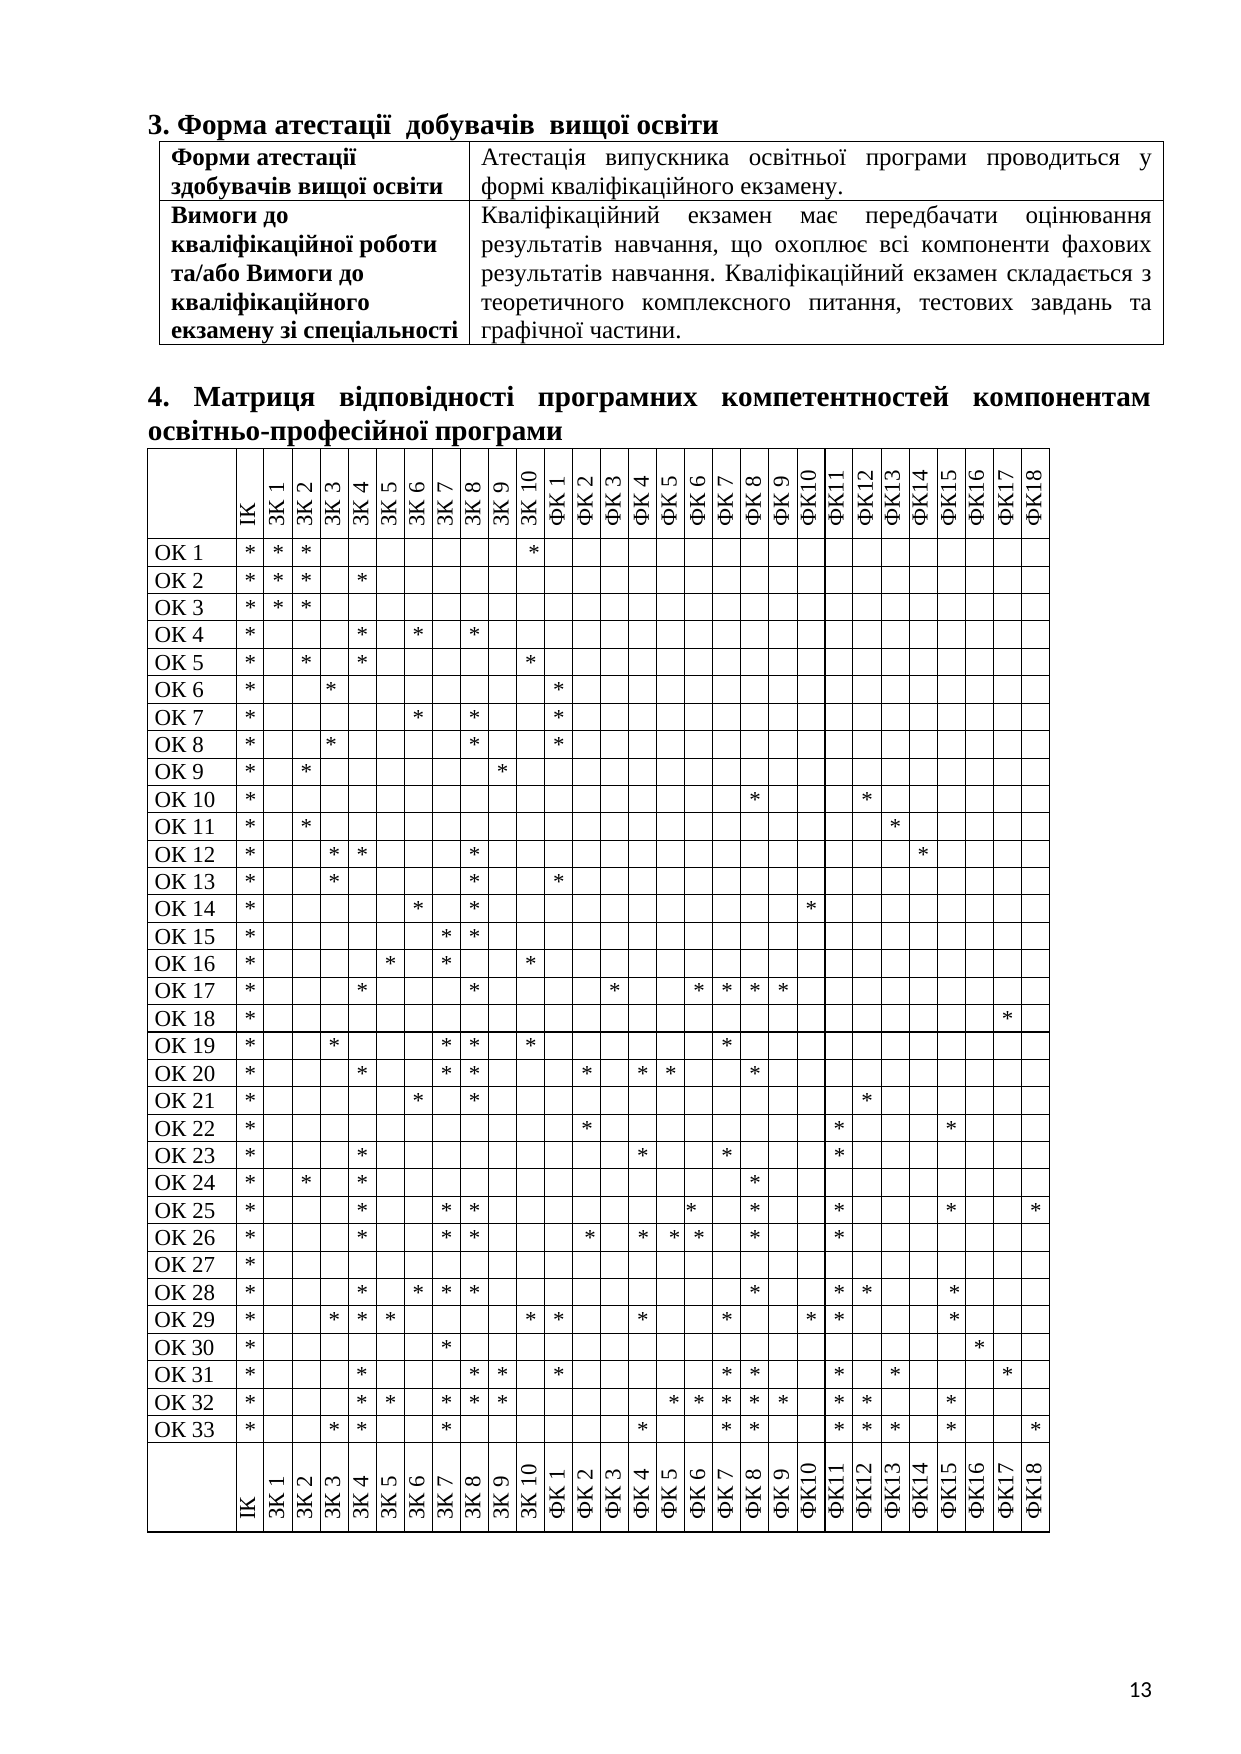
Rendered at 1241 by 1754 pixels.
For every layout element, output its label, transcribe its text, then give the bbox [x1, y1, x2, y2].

table_cell [321, 759, 348, 785]
table_cell [461, 1115, 488, 1141]
table_cell [938, 676, 965, 703]
table_cell [264, 649, 292, 675]
table_cell [264, 868, 292, 894]
table_cell [377, 1361, 404, 1387]
table_cell [461, 759, 488, 785]
table_cell [629, 1197, 656, 1223]
table_cell [741, 1115, 768, 1141]
table_cell ІК [237, 1443, 263, 1531]
table_cell ЗК 10 [517, 1443, 544, 1531]
table_cell [798, 1115, 824, 1141]
table_cell [826, 950, 852, 977]
table_cell [826, 676, 852, 703]
table_cell [293, 895, 320, 922]
table_cell [910, 731, 937, 757]
table_cell [657, 1416, 684, 1442]
table_cell * [237, 1279, 263, 1305]
table_cell * [321, 868, 348, 894]
table_cell * [237, 1005, 263, 1031]
table_cell * [237, 621, 263, 648]
table_cell [377, 1087, 404, 1113]
table_cell [517, 1416, 544, 1442]
table_cell [685, 567, 712, 593]
table_cell [377, 1060, 404, 1086]
table_cell * [545, 676, 572, 703]
table_cell [910, 868, 937, 894]
table_cell ОК 8 [148, 731, 236, 757]
table_cell [657, 1197, 684, 1223]
table_cell [573, 594, 600, 620]
table_cell [377, 1416, 404, 1442]
table_cell [769, 786, 797, 812]
table_cell * [826, 1361, 852, 1387]
table_cell [545, 1197, 572, 1223]
table_cell [489, 786, 516, 812]
table_cell [910, 950, 937, 977]
table_cell * [293, 539, 320, 566]
table_cell [713, 567, 740, 593]
table_cell * [321, 841, 348, 867]
table_cell [321, 594, 348, 620]
table_cell [769, 1169, 797, 1196]
table_cell [601, 621, 628, 648]
table_cell * [826, 1224, 852, 1251]
table_cell * [713, 978, 740, 1004]
table_cell [573, 1005, 600, 1031]
table_cell [601, 1279, 628, 1305]
table_cell [882, 1142, 909, 1168]
table_cell [573, 786, 600, 812]
table_cell [798, 539, 824, 566]
table_cell [910, 1005, 937, 1031]
table_cell [629, 539, 656, 566]
table_cell [853, 676, 881, 703]
table_cell [629, 1279, 656, 1305]
table_cell [994, 1142, 1021, 1168]
table_cell [657, 1306, 684, 1333]
table_cell * [1022, 1197, 1049, 1223]
table_cell [489, 731, 516, 757]
table_cell [377, 1224, 404, 1251]
table_cell [405, 731, 432, 757]
table_cell [910, 567, 937, 593]
table_cell [657, 1334, 684, 1360]
table_cell [798, 676, 824, 703]
table_cell * [321, 731, 348, 757]
table_cell * [853, 1416, 881, 1442]
table_cell [966, 1169, 993, 1196]
table_cell [798, 594, 824, 620]
table_cell [433, 676, 460, 703]
table_cell [601, 731, 628, 757]
table_cell [657, 813, 684, 839]
table_cell [994, 1197, 1021, 1223]
table_cell * [349, 978, 376, 1004]
table_cell [966, 621, 993, 648]
table_cell ОК 21 [148, 1087, 236, 1113]
table_cell [349, 676, 376, 703]
table_cell [741, 1005, 768, 1031]
table_cell [910, 895, 937, 922]
table_cell [264, 676, 292, 703]
table_cell [685, 539, 712, 566]
table_cell [1022, 621, 1049, 648]
table_cell [405, 594, 432, 620]
table_cell ОК 16 [148, 950, 236, 977]
table_cell [769, 567, 797, 593]
table_cell [517, 731, 544, 757]
table_cell [264, 759, 292, 785]
table_cell [517, 676, 544, 703]
table_cell [405, 567, 432, 593]
table_cell [433, 704, 460, 730]
table_cell [517, 1005, 544, 1031]
table_cell * [573, 1115, 600, 1141]
table_cell * [349, 1169, 376, 1196]
table_cell [910, 923, 937, 949]
table_cell [293, 1142, 320, 1168]
table_cell * [853, 1389, 881, 1415]
table_cell [1022, 649, 1049, 675]
table_cell [629, 841, 656, 867]
table_header ФК17 [994, 449, 1021, 538]
table_cell * [349, 567, 376, 593]
table_cell * [237, 1197, 263, 1223]
table_cell [798, 704, 824, 730]
table_cell * [713, 1142, 740, 1168]
table_cell [769, 594, 797, 620]
table_cell [826, 813, 852, 839]
table_cell [966, 594, 993, 620]
table_cell [685, 868, 712, 894]
table_cell [489, 594, 516, 620]
table_cell [405, 868, 432, 894]
table_cell [573, 1389, 600, 1415]
table_header ІК [237, 449, 263, 538]
table_cell [966, 841, 993, 867]
table_cell [741, 594, 768, 620]
table_cell [377, 1279, 404, 1305]
table_cell [601, 895, 628, 922]
table_cell [685, 731, 712, 757]
table_cell [264, 1306, 292, 1333]
table_cell [461, 1334, 488, 1360]
table_cell [657, 1115, 684, 1141]
table_cell [938, 1252, 965, 1278]
table_cell [545, 539, 572, 566]
table_cell [741, 1252, 768, 1278]
table_cell [853, 704, 881, 730]
table_cell * [237, 1033, 263, 1059]
table_cell [1022, 567, 1049, 593]
table_cell ФК 2 [573, 1443, 600, 1531]
table_cell [433, 813, 460, 839]
table_cell [685, 1033, 712, 1059]
table_cell [826, 594, 852, 620]
table_cell [994, 1389, 1021, 1415]
table_cell [994, 704, 1021, 730]
table_cell ОК 12 [148, 841, 236, 867]
table_cell [853, 868, 881, 894]
table_cell [994, 1279, 1021, 1305]
table_cell [853, 895, 881, 922]
table_cell [938, 1224, 965, 1251]
table_cell [853, 1334, 881, 1360]
table_cell ОК 6 [148, 676, 236, 703]
table_cell [433, 539, 460, 566]
table_header Атестація випускника освітньої програми проводиться у формі кваліфікаційного екзамену. [470, 142, 1163, 199]
table_cell [264, 813, 292, 839]
table_cell [517, 759, 544, 785]
table_cell [994, 759, 1021, 785]
table_cell [938, 1361, 965, 1387]
table_cell [629, 621, 656, 648]
table_cell [629, 649, 656, 675]
table_header ЗК 1 [264, 449, 292, 538]
table_cell * [685, 1224, 712, 1251]
table_cell * [237, 594, 263, 620]
table_cell [798, 1005, 824, 1031]
table_cell [489, 1416, 516, 1442]
table_header ФК 5 [657, 449, 684, 538]
table_cell * [769, 978, 797, 1004]
table_cell [321, 621, 348, 648]
table_cell [433, 1361, 460, 1387]
table_cell [994, 1252, 1021, 1278]
table_cell [405, 649, 432, 675]
table_cell [882, 1389, 909, 1415]
table_cell * [264, 594, 292, 620]
table_cell [966, 868, 993, 894]
table_header [148, 449, 236, 538]
table_cell [657, 1087, 684, 1113]
table_cell [994, 1169, 1021, 1196]
table_cell * [461, 704, 488, 730]
table_cell [994, 621, 1021, 648]
table_cell * [489, 1389, 516, 1415]
table_cell [489, 1279, 516, 1305]
table_cell [461, 1005, 488, 1031]
table_cell [910, 978, 937, 1004]
table_cell [769, 868, 797, 894]
table_cell [573, 621, 600, 648]
table_cell [741, 950, 768, 977]
table_cell [713, 868, 740, 894]
table_cell ЗК 7 [433, 1443, 460, 1531]
table_cell * [545, 868, 572, 894]
table_cell [685, 895, 712, 922]
table_cell [433, 1252, 460, 1278]
table_cell [601, 1306, 628, 1333]
table_cell [629, 594, 656, 620]
table_cell * [321, 1416, 348, 1442]
table_cell [573, 895, 600, 922]
table_cell [853, 841, 881, 867]
table_cell * [853, 786, 881, 812]
table_header ФК11 [826, 449, 852, 538]
table_cell [461, 786, 488, 812]
table_cell [966, 1033, 993, 1059]
table_header ЗК 2 [293, 449, 320, 538]
table_cell [966, 1416, 993, 1442]
table_cell [994, 567, 1021, 593]
table_cell * [237, 1334, 263, 1360]
table_cell [798, 1279, 824, 1305]
table_cell [264, 1334, 292, 1360]
table_cell [685, 649, 712, 675]
table_cell [966, 1005, 993, 1031]
table_cell [293, 1033, 320, 1059]
table_cell [657, 978, 684, 1004]
table_cell ОК 32 [148, 1389, 236, 1415]
table_cell * [938, 1389, 965, 1415]
table_cell * [349, 1279, 376, 1305]
table_cell [405, 1224, 432, 1251]
table_cell * [237, 1087, 263, 1113]
table_header ЗК 6 [405, 449, 432, 538]
table_cell [601, 1169, 628, 1196]
table_cell [517, 1060, 544, 1086]
table_cell [910, 1334, 937, 1360]
table_cell [405, 1361, 432, 1387]
table_cell [545, 1279, 572, 1305]
table_cell [629, 676, 656, 703]
table_cell * [349, 841, 376, 867]
table_cell [489, 1224, 516, 1251]
table_cell * [601, 978, 628, 1004]
table_cell [601, 950, 628, 977]
table_cell [685, 950, 712, 977]
table_cell [293, 731, 320, 757]
table_cell [798, 1142, 824, 1168]
table_cell [1022, 704, 1049, 730]
table_cell * [741, 1416, 768, 1442]
table_cell [264, 1115, 292, 1141]
table_cell [826, 649, 852, 675]
table_cell [377, 704, 404, 730]
table_cell * [713, 1389, 740, 1415]
table_cell * [237, 841, 263, 867]
table_cell [489, 621, 516, 648]
table_cell * [461, 841, 488, 867]
table_cell ФК 6 [685, 1443, 712, 1531]
table_cell [264, 841, 292, 867]
table_cell [910, 1115, 937, 1141]
table_cell ОК 7 [148, 704, 236, 730]
table_cell [489, 868, 516, 894]
table_cell [826, 1033, 852, 1059]
table_cell [264, 621, 292, 648]
table_cell [938, 621, 965, 648]
table_cell [321, 1087, 348, 1113]
table_cell [741, 731, 768, 757]
table_cell [517, 813, 544, 839]
table_cell [489, 704, 516, 730]
table_cell [377, 731, 404, 757]
table_cell [882, 539, 909, 566]
table_cell * [741, 1197, 768, 1223]
table_cell [517, 1389, 544, 1415]
table_cell [994, 649, 1021, 675]
table_cell [517, 1224, 544, 1251]
table_cell * [237, 950, 263, 977]
table_cell [349, 1087, 376, 1113]
table_cell ФК 7 [713, 1443, 740, 1531]
table_cell [966, 1252, 993, 1278]
table_cell [910, 1279, 937, 1305]
table_cell [853, 1361, 881, 1387]
table_cell [938, 813, 965, 839]
table_cell [545, 1142, 572, 1168]
table_cell * [741, 1169, 768, 1196]
table_cell [657, 1279, 684, 1305]
table_cell * [545, 1306, 572, 1333]
table_cell [910, 1169, 937, 1196]
table_cell ФК17 [994, 1443, 1021, 1531]
table_cell [545, 567, 572, 593]
table_cell * [237, 704, 263, 730]
table_cell * [321, 676, 348, 703]
table_cell * [293, 649, 320, 675]
table_cell [657, 759, 684, 785]
table_cell [769, 1115, 797, 1141]
table_header ЗК 7 [433, 449, 460, 538]
table_cell [685, 704, 712, 730]
table_cell [489, 923, 516, 949]
table_cell * [349, 1361, 376, 1387]
table_cell [433, 1169, 460, 1196]
table_cell [685, 1361, 712, 1387]
table_cell [264, 1142, 292, 1168]
table_cell [517, 594, 544, 620]
table_cell [349, 1252, 376, 1278]
table_cell [321, 1334, 348, 1360]
table_cell [966, 813, 993, 839]
table_cell [966, 567, 993, 593]
table_cell [405, 759, 432, 785]
table_cell * [629, 1060, 656, 1086]
table_cell ЗК 2 [293, 1443, 320, 1531]
table_cell [545, 813, 572, 839]
table_cell * [826, 1142, 852, 1168]
table_cell [685, 1416, 712, 1442]
table_cell [1022, 786, 1049, 812]
table_cell * [741, 1279, 768, 1305]
table_cell [769, 1087, 797, 1113]
table_cell ОК 25 [148, 1197, 236, 1223]
table_cell [405, 1416, 432, 1442]
table_cell [938, 539, 965, 566]
table_cell [769, 731, 797, 757]
table_cell [798, 1416, 824, 1442]
table_cell * [741, 1361, 768, 1387]
table_cell [1022, 1142, 1049, 1168]
table_cell [293, 1252, 320, 1278]
table_cell * [629, 1142, 656, 1168]
table_cell [910, 704, 937, 730]
table_cell * [237, 759, 263, 785]
table_cell [741, 704, 768, 730]
table_cell * [685, 1197, 712, 1223]
table_cell [461, 1142, 488, 1168]
table_cell [938, 1169, 965, 1196]
table_cell [377, 1252, 404, 1278]
table_cell [966, 950, 993, 977]
table_cell [966, 539, 993, 566]
table_cell [853, 1060, 881, 1086]
table_cell [264, 1279, 292, 1305]
table_cell [966, 649, 993, 675]
table_cell * [629, 1306, 656, 1333]
table_cell [798, 759, 824, 785]
table_cell [685, 923, 712, 949]
table_cell [601, 704, 628, 730]
table_cell ФК18 [1022, 1443, 1049, 1531]
table_cell [769, 1306, 797, 1333]
table_cell ОК 3 [148, 594, 236, 620]
table_cell [685, 786, 712, 812]
table_cell [994, 1033, 1021, 1059]
table_cell [489, 539, 516, 566]
table_cell [713, 895, 740, 922]
table_cell [685, 759, 712, 785]
table_cell [517, 1252, 544, 1278]
table_cell [966, 978, 993, 1004]
table_cell [910, 813, 937, 839]
table_cell [264, 1224, 292, 1251]
table_cell [994, 1060, 1021, 1086]
table_cell [994, 978, 1021, 1004]
table_cell [629, 950, 656, 977]
table_cell [882, 868, 909, 894]
table_cell * [321, 1306, 348, 1333]
table_cell [657, 649, 684, 675]
table_cell ЗК 8 [461, 1443, 488, 1531]
table_cell [685, 1005, 712, 1031]
table_cell ОК 22 [148, 1115, 236, 1141]
table_cell [938, 594, 965, 620]
table_cell ФК10 [798, 1443, 824, 1531]
table_cell [882, 1087, 909, 1113]
table_cell [741, 649, 768, 675]
table_cell [882, 704, 909, 730]
table_cell [741, 868, 768, 894]
table_cell [293, 1334, 320, 1360]
table_cell [713, 1169, 740, 1196]
table_cell * [713, 1416, 740, 1442]
table_cell [685, 1252, 712, 1278]
table_cell [321, 567, 348, 593]
table_cell [685, 621, 712, 648]
table_cell * [685, 1389, 712, 1415]
table_cell [573, 1169, 600, 1196]
table_cell [433, 649, 460, 675]
table_cell [713, 841, 740, 867]
table_cell [910, 1389, 937, 1415]
table_cell * [349, 1416, 376, 1442]
table_cell [853, 731, 881, 757]
table_cell * [237, 1060, 263, 1086]
table_cell [629, 1115, 656, 1141]
table_cell * [349, 649, 376, 675]
table_cell * [882, 1361, 909, 1387]
table_cell [910, 1142, 937, 1168]
table_cell [994, 1224, 1021, 1251]
table_cell * [826, 1416, 852, 1442]
table_cell * [461, 621, 488, 648]
table_cell [321, 978, 348, 1004]
table_cell [629, 1087, 656, 1113]
table_cell [741, 923, 768, 949]
table_cell ФК 1 [545, 1443, 572, 1531]
table_cell * [461, 1033, 488, 1059]
table_cell [264, 978, 292, 1004]
table_cell [938, 868, 965, 894]
table_cell [769, 704, 797, 730]
table_cell [349, 539, 376, 566]
table_cell [938, 895, 965, 922]
table_cell [349, 1115, 376, 1141]
table_cell [601, 813, 628, 839]
table_cell [966, 704, 993, 730]
table_cell [321, 813, 348, 839]
table_cell ОК 13 [148, 868, 236, 894]
table_cell [545, 1252, 572, 1278]
table_cell [882, 1279, 909, 1305]
table_cell [489, 567, 516, 593]
table_cell * [853, 1087, 881, 1113]
table_cell [713, 731, 740, 757]
table_cell [461, 649, 488, 675]
table_cell ФК 9 [769, 1443, 797, 1531]
table_cell [405, 1334, 432, 1360]
table_cell [629, 1005, 656, 1031]
table_cell [489, 1252, 516, 1278]
table_cell [1022, 1389, 1049, 1415]
table_cell * [237, 1142, 263, 1168]
table_header ЗК 10 [517, 449, 544, 538]
table_cell [349, 786, 376, 812]
table_cell [798, 841, 824, 867]
table_cell [798, 1389, 824, 1415]
table_cell [489, 1005, 516, 1031]
table_cell [377, 841, 404, 867]
table_cell [685, 676, 712, 703]
table_header ЗК 4 [349, 449, 376, 538]
table_cell [882, 1334, 909, 1360]
table_cell [349, 868, 376, 894]
table_cell [938, 950, 965, 977]
table_cell [264, 786, 292, 812]
table_cell [994, 923, 1021, 949]
table_cell [433, 1115, 460, 1141]
table_cell * [741, 1224, 768, 1251]
table_cell * [237, 567, 263, 593]
table_cell * [657, 1060, 684, 1086]
table_cell [657, 923, 684, 949]
table_cell ФК13 [882, 1443, 909, 1531]
table_cell [405, 1306, 432, 1333]
table_cell * [293, 594, 320, 620]
table_cell [573, 539, 600, 566]
table_cell [405, 1060, 432, 1086]
table_cell [769, 1142, 797, 1168]
table_cell [489, 676, 516, 703]
table_cell [910, 676, 937, 703]
table_cell [713, 649, 740, 675]
table_cell [853, 813, 881, 839]
table_cell * [657, 1224, 684, 1251]
table_cell * [293, 1169, 320, 1196]
table_cell [489, 1060, 516, 1086]
table_cell [741, 813, 768, 839]
table_cell [293, 868, 320, 894]
table_cell ОК 11 [148, 813, 236, 839]
table_cell ОК 28 [148, 1279, 236, 1305]
table_cell [377, 594, 404, 620]
table_cell * [938, 1279, 965, 1305]
table_cell * [237, 868, 263, 894]
table_cell [769, 1060, 797, 1086]
table_cell [321, 1169, 348, 1196]
table_cell [966, 1142, 993, 1168]
table_cell [798, 1224, 824, 1251]
table_cell [629, 895, 656, 922]
table_cell * [517, 649, 544, 675]
table_cell [573, 841, 600, 867]
table_cell [798, 868, 824, 894]
table_cell [489, 813, 516, 839]
table_cell [853, 1115, 881, 1141]
table_cell [798, 1197, 824, 1223]
table_cell * [377, 1389, 404, 1415]
table_cell [264, 1169, 292, 1196]
table_cell [685, 1142, 712, 1168]
table_cell * [461, 1279, 488, 1305]
table_cell * [517, 1033, 544, 1059]
table_cell [826, 786, 852, 812]
table_cell * [433, 1197, 460, 1223]
table_cell [517, 1279, 544, 1305]
table_cell [573, 731, 600, 757]
table_cell [349, 704, 376, 730]
table_cell [994, 1416, 1021, 1442]
table_cell * [938, 1306, 965, 1333]
table_cell [713, 621, 740, 648]
table_cell * [966, 1334, 993, 1360]
table_cell [293, 676, 320, 703]
table_cell * [237, 1361, 263, 1387]
table_cell [882, 841, 909, 867]
table_cell [433, 759, 460, 785]
table_cell [545, 1224, 572, 1251]
table_cell [517, 1087, 544, 1113]
table_cell [629, 786, 656, 812]
table_cell [517, 1142, 544, 1168]
table_cell [433, 868, 460, 894]
table_cell * [461, 1060, 488, 1086]
table_cell [685, 1334, 712, 1360]
table_cell [349, 759, 376, 785]
table_cell [741, 676, 768, 703]
table_cell [882, 950, 909, 977]
table_cell [461, 567, 488, 593]
table_cell [713, 1087, 740, 1113]
table_cell * [461, 1361, 488, 1387]
table_cell [994, 895, 1021, 922]
table_cell [657, 1252, 684, 1278]
table_cell [1022, 1087, 1049, 1113]
table_cell [798, 1033, 824, 1059]
table_cell * [713, 1033, 740, 1059]
table_cell [489, 1142, 516, 1168]
table_cell [264, 704, 292, 730]
table_cell [994, 841, 1021, 867]
table_header ФК 4 [629, 449, 656, 538]
table_cell [517, 868, 544, 894]
table_cell * [264, 567, 292, 593]
table_cell [826, 1087, 852, 1113]
table_cell [264, 950, 292, 977]
table_cell [601, 539, 628, 566]
table_cell [545, 621, 572, 648]
table_cell [461, 1169, 488, 1196]
table_cell [293, 1197, 320, 1223]
table_cell [461, 1306, 488, 1333]
table_cell [994, 868, 1021, 894]
table_cell ОК 2 [148, 567, 236, 593]
table_cell [433, 594, 460, 620]
table_cell [293, 1115, 320, 1141]
table_cell [713, 1224, 740, 1251]
table_cell [882, 786, 909, 812]
table_cell [657, 1033, 684, 1059]
table_cell [798, 1334, 824, 1360]
table_cell [741, 567, 768, 593]
table_cell [1022, 1334, 1049, 1360]
table_cell [433, 1087, 460, 1113]
table_cell * [826, 1279, 852, 1305]
table_cell * [461, 868, 488, 894]
table_cell [1022, 1060, 1049, 1086]
table_cell * [433, 1334, 460, 1360]
table_cell [545, 759, 572, 785]
table_cell [882, 1060, 909, 1086]
table_cell [1022, 594, 1049, 620]
table_cell [377, 895, 404, 922]
table_cell [601, 676, 628, 703]
table_cell * [938, 1115, 965, 1141]
table_cell * [882, 813, 909, 839]
table_cell [1022, 1224, 1049, 1251]
table_cell [910, 1033, 937, 1059]
table_cell [826, 759, 852, 785]
table_cell ОК 27 [148, 1252, 236, 1278]
table_cell [601, 786, 628, 812]
table_cell [826, 923, 852, 949]
table_cell * [517, 1306, 544, 1333]
table_cell [264, 1361, 292, 1387]
table_cell [769, 950, 797, 977]
table_cell ОК 23 [148, 1142, 236, 1168]
table_cell [629, 1169, 656, 1196]
table_cell [405, 1197, 432, 1223]
table_cell [657, 567, 684, 593]
table_cell [377, 621, 404, 648]
table_cell [882, 567, 909, 593]
table_cell [713, 539, 740, 566]
table_cell ОК 14 [148, 895, 236, 922]
table_cell [573, 1033, 600, 1059]
table_cell ОК 17 [148, 978, 236, 1004]
table_cell [938, 567, 965, 593]
table_cell [657, 704, 684, 730]
table_cell [685, 813, 712, 839]
table_cell [826, 895, 852, 922]
table_cell ЗК 1 [264, 1443, 292, 1531]
table_cell * [237, 1389, 263, 1415]
table_cell [882, 1033, 909, 1059]
table_cell [601, 1361, 628, 1387]
table_cell [798, 813, 824, 839]
table_cell [517, 1197, 544, 1223]
table_cell [293, 1279, 320, 1305]
table_cell [545, 841, 572, 867]
table_cell [826, 704, 852, 730]
table_cell [938, 786, 965, 812]
table_header ФК13 [882, 449, 909, 538]
table_cell [629, 923, 656, 949]
table_cell [853, 621, 881, 648]
table_cell * [938, 1416, 965, 1442]
table_cell [798, 567, 824, 593]
table_cell * [405, 704, 432, 730]
table_cell [853, 759, 881, 785]
table_header ФК15 [938, 449, 965, 538]
table_cell [994, 539, 1021, 566]
table_cell [798, 1361, 824, 1387]
table_cell [657, 895, 684, 922]
table_cell [517, 923, 544, 949]
table_cell [882, 621, 909, 648]
table_cell * [629, 1224, 656, 1251]
table_cell ОК 24 [148, 1169, 236, 1196]
table_cell [461, 676, 488, 703]
table_header ФК14 [910, 449, 937, 538]
table_cell * [264, 539, 292, 566]
table_cell [769, 895, 797, 922]
table_cell [573, 813, 600, 839]
table_cell [769, 1279, 797, 1305]
table_cell [405, 978, 432, 1004]
table_cell [405, 1115, 432, 1141]
table_cell [657, 1005, 684, 1031]
table_cell [966, 1306, 993, 1333]
table_cell [629, 1361, 656, 1387]
table_cell [349, 950, 376, 977]
table_cell [882, 731, 909, 757]
table_cell * [882, 1416, 909, 1442]
table_cell [910, 1224, 937, 1251]
table_cell [293, 1087, 320, 1113]
table_cell [517, 1115, 544, 1141]
table_cell [629, 704, 656, 730]
table_cell [826, 621, 852, 648]
table_cell * [237, 649, 263, 675]
table_cell * [293, 813, 320, 839]
table_cell [882, 759, 909, 785]
table_cell [148, 1443, 236, 1531]
table_cell [910, 1197, 937, 1223]
table_cell * [349, 1224, 376, 1251]
table_cell [321, 950, 348, 977]
table_cell [293, 1306, 320, 1333]
table_cell [321, 895, 348, 922]
table_cell [629, 759, 656, 785]
table_cell [264, 1087, 292, 1113]
table_cell [545, 649, 572, 675]
table_cell [713, 923, 740, 949]
table_cell [601, 1033, 628, 1059]
table_cell [489, 978, 516, 1004]
table_cell [293, 1005, 320, 1031]
table_cell [657, 594, 684, 620]
table_cell [713, 704, 740, 730]
table_cell [601, 1115, 628, 1141]
table_cell [601, 649, 628, 675]
table_cell [994, 594, 1021, 620]
table_cell [573, 1087, 600, 1113]
table_cell [657, 1169, 684, 1196]
table_cell [1022, 1279, 1049, 1305]
table_header Форми атестації здобувачів вищої освіти [160, 142, 469, 199]
table_cell [882, 594, 909, 620]
table_cell [1022, 1115, 1049, 1141]
table_cell [713, 786, 740, 812]
table_cell [1022, 539, 1049, 566]
table_cell [321, 1005, 348, 1031]
table_cell ОК 31 [148, 1361, 236, 1387]
table_cell [377, 868, 404, 894]
table_cell [741, 1033, 768, 1059]
table_cell ОК 33 [148, 1416, 236, 1442]
table_cell [601, 1224, 628, 1251]
table_cell [377, 649, 404, 675]
table_cell [573, 950, 600, 977]
table_cell * [826, 1115, 852, 1141]
table_cell [713, 950, 740, 977]
table_cell [601, 1252, 628, 1278]
table_cell [461, 1416, 488, 1442]
table_cell [657, 676, 684, 703]
table_cell [938, 841, 965, 867]
table_cell * [405, 621, 432, 648]
table_cell [966, 786, 993, 812]
table_cell [769, 1197, 797, 1223]
table_cell [994, 1306, 1021, 1333]
table_cell ОК 15 [148, 923, 236, 949]
table_cell [798, 731, 824, 757]
table_cell [966, 1361, 993, 1387]
table_cell [882, 895, 909, 922]
table_cell [826, 1060, 852, 1086]
table_cell [293, 978, 320, 1004]
table_cell [769, 1033, 797, 1059]
table_cell [377, 1169, 404, 1196]
table_cell * [349, 1197, 376, 1223]
table_cell * [377, 1306, 404, 1333]
table_cell [882, 1005, 909, 1031]
table_cell [264, 1416, 292, 1442]
table_cell [882, 923, 909, 949]
table_cell [545, 950, 572, 977]
table_cell [264, 1033, 292, 1059]
table_cell ОК 5 [148, 649, 236, 675]
table_cell * [741, 1389, 768, 1415]
table_cell [1022, 759, 1049, 785]
table_cell ФК16 [966, 1443, 993, 1531]
table_header ЗК 8 [461, 449, 488, 538]
table_cell [573, 978, 600, 1004]
table_cell [826, 1169, 852, 1196]
table_cell * [461, 731, 488, 757]
table_cell * [826, 1197, 852, 1223]
table_cell [741, 841, 768, 867]
table_cell * [237, 1252, 263, 1278]
table_cell [545, 1115, 572, 1141]
table_cell [769, 621, 797, 648]
table_cell ОК 1 [148, 539, 236, 566]
table_cell [629, 731, 656, 757]
table_cell ЗК 6 [405, 1443, 432, 1531]
table_cell [826, 1005, 852, 1031]
table_cell [1022, 676, 1049, 703]
table_cell [433, 621, 460, 648]
table_cell [264, 1252, 292, 1278]
table_cell [264, 895, 292, 922]
table_cell [517, 786, 544, 812]
table_cell [769, 1361, 797, 1387]
table_cell [882, 649, 909, 675]
table_cell [629, 868, 656, 894]
table_cell [1022, 1252, 1049, 1278]
table_cell [657, 731, 684, 757]
table_cell [741, 895, 768, 922]
table_cell * [713, 1306, 740, 1333]
table_cell [1022, 978, 1049, 1004]
table_cell [264, 731, 292, 757]
table_cell [769, 841, 797, 867]
table_cell [853, 950, 881, 977]
table_cell [489, 1334, 516, 1360]
table_cell [517, 704, 544, 730]
table_cell [853, 1197, 881, 1223]
table_cell [293, 841, 320, 867]
table_cell [713, 1279, 740, 1305]
table_cell [349, 895, 376, 922]
table_cell [1022, 813, 1049, 839]
table_cell [657, 950, 684, 977]
table_cell [293, 950, 320, 977]
table_cell [657, 786, 684, 812]
table_cell [826, 1334, 852, 1360]
table_header ФК 3 [601, 449, 628, 538]
table_cell * [545, 704, 572, 730]
table_cell [461, 950, 488, 977]
table_cell [882, 1224, 909, 1251]
table_cell [293, 1416, 320, 1442]
table_cell [910, 1361, 937, 1387]
table_cell [433, 895, 460, 922]
table_cell * [237, 731, 263, 757]
table_cell [545, 594, 572, 620]
table_cell [853, 978, 881, 1004]
table_cell [853, 1142, 881, 1168]
table_cell * [433, 923, 460, 949]
table_cell [713, 594, 740, 620]
table_cell * [461, 978, 488, 1004]
table_cell [377, 1142, 404, 1168]
table_cell [853, 1224, 881, 1251]
table_cell * [826, 1389, 852, 1415]
table_cell [489, 1306, 516, 1333]
table_cell [769, 1005, 797, 1031]
table_cell [545, 1033, 572, 1059]
table_cell [405, 1252, 432, 1278]
table_cell [433, 841, 460, 867]
table_cell * [321, 1033, 348, 1059]
table_header ФК 1 [545, 449, 572, 538]
table_cell [741, 1087, 768, 1113]
table_cell [601, 923, 628, 949]
table_cell [1022, 1306, 1049, 1333]
table_cell [798, 786, 824, 812]
table_cell [910, 1060, 937, 1086]
table_cell [910, 649, 937, 675]
table_cell [629, 1033, 656, 1059]
table_cell * [237, 978, 263, 1004]
table_cell [966, 923, 993, 949]
table_cell ОК 10 [148, 786, 236, 812]
table_cell [910, 1306, 937, 1333]
table_cell [293, 1060, 320, 1086]
table_cell * [237, 676, 263, 703]
table_cell [966, 1060, 993, 1086]
table_cell * [405, 1279, 432, 1305]
table_cell [882, 978, 909, 1004]
table_cell [966, 759, 993, 785]
text 4. Матриця відповідності програмних компетентностей компонентам освітньо-професійної програми [148, 379, 1152, 448]
table_cell * [489, 759, 516, 785]
table_cell [938, 978, 965, 1004]
table_cell [713, 1115, 740, 1141]
table_cell * [237, 895, 263, 922]
table_cell * [994, 1361, 1021, 1387]
table_cell [685, 1169, 712, 1196]
table_cell [601, 1416, 628, 1442]
table_cell [1022, 1033, 1049, 1059]
table_cell [966, 1087, 993, 1113]
table_cell [321, 1252, 348, 1278]
table_cell [573, 1197, 600, 1223]
table_cell [377, 539, 404, 566]
table_cell * [657, 1389, 684, 1415]
table_cell * [461, 923, 488, 949]
table_cell * [461, 895, 488, 922]
table_cell [573, 1361, 600, 1387]
table_cell [377, 786, 404, 812]
table_cell [798, 1169, 824, 1196]
table_cell [826, 731, 852, 757]
table_cell [461, 1252, 488, 1278]
table_cell [798, 950, 824, 977]
table_cell * [517, 539, 544, 566]
table_cell [798, 923, 824, 949]
table_cell * [377, 950, 404, 977]
table_cell [293, 1361, 320, 1387]
table_cell [826, 868, 852, 894]
table_cell [741, 1306, 768, 1333]
table_cell [685, 1279, 712, 1305]
table_cell [405, 813, 432, 839]
table_cell [377, 1115, 404, 1141]
table_cell [769, 676, 797, 703]
table_cell [713, 676, 740, 703]
table_cell [853, 1169, 881, 1196]
table_cell [545, 895, 572, 922]
table_cell [629, 978, 656, 1004]
table_cell [461, 539, 488, 566]
table_cell [994, 1334, 1021, 1360]
table_cell [798, 978, 824, 1004]
table_cell * [938, 1197, 965, 1223]
table_cell * [237, 1416, 263, 1442]
table_cell [769, 1252, 797, 1278]
table_header ЗК 5 [377, 449, 404, 538]
table_cell [1022, 868, 1049, 894]
table_cell [826, 567, 852, 593]
table_cell [769, 1416, 797, 1442]
table_cell * [237, 539, 263, 566]
table_cell [741, 621, 768, 648]
table_cell * [741, 978, 768, 1004]
table_cell [517, 567, 544, 593]
table_cell [938, 1033, 965, 1059]
table_cell [321, 1224, 348, 1251]
table_cell [685, 1060, 712, 1086]
table_cell [601, 594, 628, 620]
table_cell [798, 649, 824, 675]
table_cell [293, 1224, 320, 1251]
table_cell [517, 621, 544, 648]
table_cell [321, 1197, 348, 1223]
table_cell [938, 1142, 965, 1168]
table_cell [966, 1279, 993, 1305]
table_cell ЗК 3 [321, 1443, 348, 1531]
table_cell [938, 649, 965, 675]
table_cell [769, 813, 797, 839]
text 3. Форма атестації добувачів вищої освіти [148, 107, 1152, 141]
table_cell [910, 621, 937, 648]
table_cell [433, 1306, 460, 1333]
table_cell [573, 1416, 600, 1442]
table_cell [882, 676, 909, 703]
table_cell [377, 759, 404, 785]
table_cell [573, 868, 600, 894]
table_cell * [433, 1060, 460, 1086]
table_cell [629, 567, 656, 593]
table_cell [545, 1334, 572, 1360]
table_cell [910, 1252, 937, 1278]
table_cell [573, 759, 600, 785]
table_cell [601, 1087, 628, 1113]
table_cell [826, 978, 852, 1004]
table_cell * [741, 786, 768, 812]
table_cell [853, 594, 881, 620]
table_cell [1022, 895, 1049, 922]
table_cell [601, 759, 628, 785]
table_cell [938, 1087, 965, 1113]
table_cell [798, 1252, 824, 1278]
table_cell [545, 978, 572, 1004]
table_cell ОК 9 [148, 759, 236, 785]
table_cell [826, 539, 852, 566]
table_cell [321, 1389, 348, 1415]
table_cell [713, 759, 740, 785]
table_cell [938, 1005, 965, 1031]
table_cell [517, 1361, 544, 1387]
table_cell [517, 1334, 544, 1360]
table_cell [966, 1389, 993, 1415]
table_cell [573, 567, 600, 593]
table_cell [405, 923, 432, 949]
table_cell ФК 8 [741, 1443, 768, 1531]
table_cell [293, 786, 320, 812]
table_cell [433, 567, 460, 593]
table_cell [573, 923, 600, 949]
table_cell [938, 1060, 965, 1086]
table_cell [994, 1087, 1021, 1113]
table_header ФК12 [853, 449, 881, 538]
table_cell [405, 1142, 432, 1168]
table_cell [405, 1169, 432, 1196]
table_cell [377, 1033, 404, 1059]
table_cell [601, 868, 628, 894]
table_cell [769, 539, 797, 566]
table_cell * [349, 1306, 376, 1333]
table_cell * [573, 1060, 600, 1086]
table_cell [853, 567, 881, 593]
table_cell * [349, 621, 376, 648]
table_header ЗК 3 [321, 449, 348, 538]
table_cell ФК11 [826, 1443, 852, 1531]
table_cell [629, 813, 656, 839]
table_cell [938, 731, 965, 757]
table_cell [601, 1197, 628, 1223]
table_cell [573, 704, 600, 730]
table_cell * [237, 786, 263, 812]
table_cell [321, 1142, 348, 1168]
table_cell [994, 676, 1021, 703]
table_cell [657, 1142, 684, 1168]
table_cell [377, 978, 404, 1004]
table_cell * [433, 1389, 460, 1415]
table_cell [489, 1115, 516, 1141]
table_cell [489, 1169, 516, 1196]
table_cell * [433, 1416, 460, 1442]
table_cell [293, 923, 320, 949]
table_cell [377, 923, 404, 949]
table_cell [321, 1060, 348, 1086]
table_cell * [461, 1087, 488, 1113]
table_cell [853, 923, 881, 949]
table_header ФК 6 [685, 449, 712, 538]
table_cell [545, 1389, 572, 1415]
table_cell [966, 676, 993, 703]
table_cell Кваліфікаційний екзамен має передбачати оцінювання результатів навчання, що охоплює всі компоненти фахових результатів навчання. Кваліфікаційний екзамен складається з теоретичного комплексного питання, тестових завдань та графічної частини. [470, 201, 1163, 344]
table_cell [405, 841, 432, 867]
table_cell [545, 1416, 572, 1442]
table_cell * [237, 813, 263, 839]
table_cell ФК 3 [601, 1443, 628, 1531]
table_cell [629, 1389, 656, 1415]
table_cell [405, 1005, 432, 1031]
table_cell * [798, 1306, 824, 1333]
table_cell [910, 594, 937, 620]
table_cell [601, 1142, 628, 1168]
table_cell [882, 1169, 909, 1196]
table_cell [853, 1252, 881, 1278]
table_cell ФК15 [938, 1443, 965, 1531]
table_cell [377, 676, 404, 703]
table_cell [853, 1033, 881, 1059]
table_cell [349, 923, 376, 949]
table_cell * [461, 1197, 488, 1223]
table_cell [713, 1197, 740, 1223]
table_cell [798, 1087, 824, 1113]
table_cell [713, 813, 740, 839]
table_cell * [545, 1361, 572, 1387]
table_cell * [405, 1087, 432, 1113]
table_cell ФК14 [910, 1443, 937, 1531]
table_cell [966, 731, 993, 757]
table_cell * [741, 1060, 768, 1086]
table_cell ОК 29 [148, 1306, 236, 1333]
table_cell * [237, 1306, 263, 1333]
table_cell * [237, 1169, 263, 1196]
table_cell ОК 19 [148, 1033, 236, 1059]
table_cell * [461, 1389, 488, 1415]
table_cell [966, 895, 993, 922]
table_cell [713, 1060, 740, 1086]
table_cell [545, 1087, 572, 1113]
table_cell [349, 731, 376, 757]
table_cell [657, 621, 684, 648]
table_header ФК16 [966, 449, 993, 538]
table_cell [741, 1334, 768, 1360]
table_cell ФК12 [853, 1443, 881, 1531]
table_cell * [293, 759, 320, 785]
table_cell [910, 1087, 937, 1113]
table_cell [433, 1142, 460, 1168]
table_cell [545, 1005, 572, 1031]
table_cell * [1022, 1416, 1049, 1442]
table_cell [517, 895, 544, 922]
table_cell [685, 1306, 712, 1333]
table_cell [573, 1279, 600, 1305]
table_cell * [461, 1224, 488, 1251]
table_cell [798, 1060, 824, 1086]
table_cell [489, 895, 516, 922]
table_cell [826, 841, 852, 867]
table_cell [573, 1334, 600, 1360]
table_cell [293, 1389, 320, 1415]
table_cell [517, 841, 544, 867]
table_cell [1022, 1005, 1049, 1031]
table_cell [517, 1169, 544, 1196]
table_cell [489, 649, 516, 675]
table_cell [321, 1361, 348, 1387]
table_cell [685, 1115, 712, 1141]
table_cell [966, 1197, 993, 1223]
table_cell [882, 1197, 909, 1223]
table_cell [264, 1197, 292, 1223]
table_cell Вимоги до кваліфікаційної роботи та/або Вимоги до кваліфікаційного екзамену зі спеціальності [160, 201, 469, 344]
table_cell [573, 1252, 600, 1278]
table_cell * [433, 950, 460, 977]
table_cell * [910, 841, 937, 867]
table_cell [405, 539, 432, 566]
table_cell [1022, 950, 1049, 977]
table_cell [938, 1334, 965, 1360]
table_cell [1022, 1169, 1049, 1196]
table_header ФК 8 [741, 449, 768, 538]
table_cell [629, 1252, 656, 1278]
table_cell * [798, 895, 824, 922]
table_cell * [629, 1416, 656, 1442]
table_cell [769, 649, 797, 675]
table_cell [405, 950, 432, 977]
table_header ФК 2 [573, 449, 600, 538]
table_cell [938, 704, 965, 730]
table_cell [853, 539, 881, 566]
table_cell [853, 1005, 881, 1031]
table_cell [349, 1334, 376, 1360]
table_cell [601, 1060, 628, 1086]
table_cell [798, 621, 824, 648]
table_cell [882, 1306, 909, 1333]
table_cell [657, 539, 684, 566]
table_cell * [433, 1033, 460, 1059]
table_cell [321, 539, 348, 566]
table_cell [573, 649, 600, 675]
table_cell [741, 759, 768, 785]
table_cell [489, 1197, 516, 1223]
table_cell [713, 1252, 740, 1278]
table_cell [601, 1334, 628, 1360]
table_cell [769, 1334, 797, 1360]
table_cell [489, 841, 516, 867]
table_cell [377, 813, 404, 839]
table_cell [938, 923, 965, 949]
table_cell [545, 786, 572, 812]
table_cell * [237, 1224, 263, 1251]
table_cell ОК 4 [148, 621, 236, 648]
table_cell [377, 567, 404, 593]
table_cell [377, 1005, 404, 1031]
table_cell * [685, 978, 712, 1004]
table_cell [349, 1005, 376, 1031]
table_cell [573, 676, 600, 703]
table_cell [910, 539, 937, 566]
table_cell [293, 704, 320, 730]
table_cell [405, 1389, 432, 1415]
table_cell [433, 731, 460, 757]
table_cell [685, 841, 712, 867]
table_cell [685, 1087, 712, 1113]
table_cell * [237, 1115, 263, 1141]
table_cell [349, 1033, 376, 1059]
table_cell [321, 649, 348, 675]
table_cell [405, 786, 432, 812]
table_cell [264, 1060, 292, 1086]
table_cell [1022, 1361, 1049, 1387]
table_cell [433, 786, 460, 812]
table_cell ОК 26 [148, 1224, 236, 1251]
table_cell [853, 649, 881, 675]
table_cell ОК 30 [148, 1334, 236, 1360]
table_cell * [349, 1389, 376, 1415]
table_cell [489, 1087, 516, 1113]
table_cell [966, 1224, 993, 1251]
table_cell [741, 1142, 768, 1168]
table_cell [994, 786, 1021, 812]
table_cell [657, 1361, 684, 1387]
table_cell * [517, 950, 544, 977]
table_cell [321, 1115, 348, 1141]
table_cell [657, 868, 684, 894]
table_cell [826, 1252, 852, 1278]
table_cell [461, 813, 488, 839]
table_cell [601, 841, 628, 867]
table_cell ОК 18 [148, 1005, 236, 1031]
table_cell [1022, 731, 1049, 757]
table_cell [910, 1416, 937, 1442]
table_header ФК 9 [769, 449, 797, 538]
table_cell [489, 950, 516, 977]
table_cell [601, 1005, 628, 1031]
table_cell [938, 759, 965, 785]
table_cell [377, 1197, 404, 1223]
table_cell [321, 786, 348, 812]
table_cell ЗК 4 [349, 1443, 376, 1531]
table_cell ЗК 5 [377, 1443, 404, 1531]
table_cell [405, 676, 432, 703]
table_cell [1022, 923, 1049, 949]
table_cell * [853, 1279, 881, 1305]
table_cell [264, 923, 292, 949]
table_cell [994, 950, 1021, 977]
table_cell [321, 1279, 348, 1305]
table_cell [433, 978, 460, 1004]
table_cell * [349, 1060, 376, 1086]
table_cell [910, 759, 937, 785]
table_cell * [433, 1279, 460, 1305]
table_cell [545, 1060, 572, 1086]
table_cell [657, 841, 684, 867]
table_cell [713, 1005, 740, 1031]
table_cell [910, 786, 937, 812]
table_cell [489, 1033, 516, 1059]
table_cell ФК 4 [629, 1443, 656, 1531]
table_header ФК10 [798, 449, 824, 538]
table_cell [293, 621, 320, 648]
table_cell [405, 1033, 432, 1059]
table_cell [769, 759, 797, 785]
table_cell * [769, 1389, 797, 1415]
table_cell [433, 1005, 460, 1031]
table_cell [349, 594, 376, 620]
table_cell [601, 1389, 628, 1415]
table_cell [321, 704, 348, 730]
table_cell * [994, 1005, 1021, 1031]
table_cell [601, 567, 628, 593]
table_cell [994, 731, 1021, 757]
table_cell * [713, 1361, 740, 1387]
table_cell [1022, 841, 1049, 867]
table_cell ЗК 9 [489, 1443, 516, 1531]
table_cell * [433, 1224, 460, 1251]
table_cell [713, 1334, 740, 1360]
table_cell [769, 923, 797, 949]
table_cell [629, 1334, 656, 1360]
table_cell [461, 594, 488, 620]
table_cell ОК 20 [148, 1060, 236, 1086]
table_cell [573, 1306, 600, 1333]
table_cell * [293, 567, 320, 593]
table_cell ФК 5 [657, 1443, 684, 1531]
table_header ФК 7 [713, 449, 740, 538]
table_cell [545, 1169, 572, 1196]
table_cell * [826, 1306, 852, 1333]
table_cell [377, 1334, 404, 1360]
table_header ЗК 9 [489, 449, 516, 538]
table_cell [994, 813, 1021, 839]
table_cell * [545, 731, 572, 757]
table_cell [882, 1115, 909, 1141]
table_cell [685, 594, 712, 620]
table_cell * [237, 923, 263, 949]
table_cell [545, 923, 572, 949]
table_cell [573, 1142, 600, 1168]
table_cell [769, 1224, 797, 1251]
table_cell [349, 813, 376, 839]
table_cell [264, 1389, 292, 1415]
table_header ФК18 [1022, 449, 1049, 538]
table_cell [994, 1115, 1021, 1141]
table_cell * [405, 895, 432, 922]
table_cell [966, 1115, 993, 1141]
table_cell [321, 923, 348, 949]
table_cell [264, 1005, 292, 1031]
table_cell [882, 1252, 909, 1278]
table_cell [853, 1306, 881, 1333]
table_cell * [573, 1224, 600, 1251]
table_cell * [489, 1361, 516, 1387]
table_cell [517, 978, 544, 1004]
table_cell * [349, 1142, 376, 1168]
table_cell [741, 539, 768, 566]
